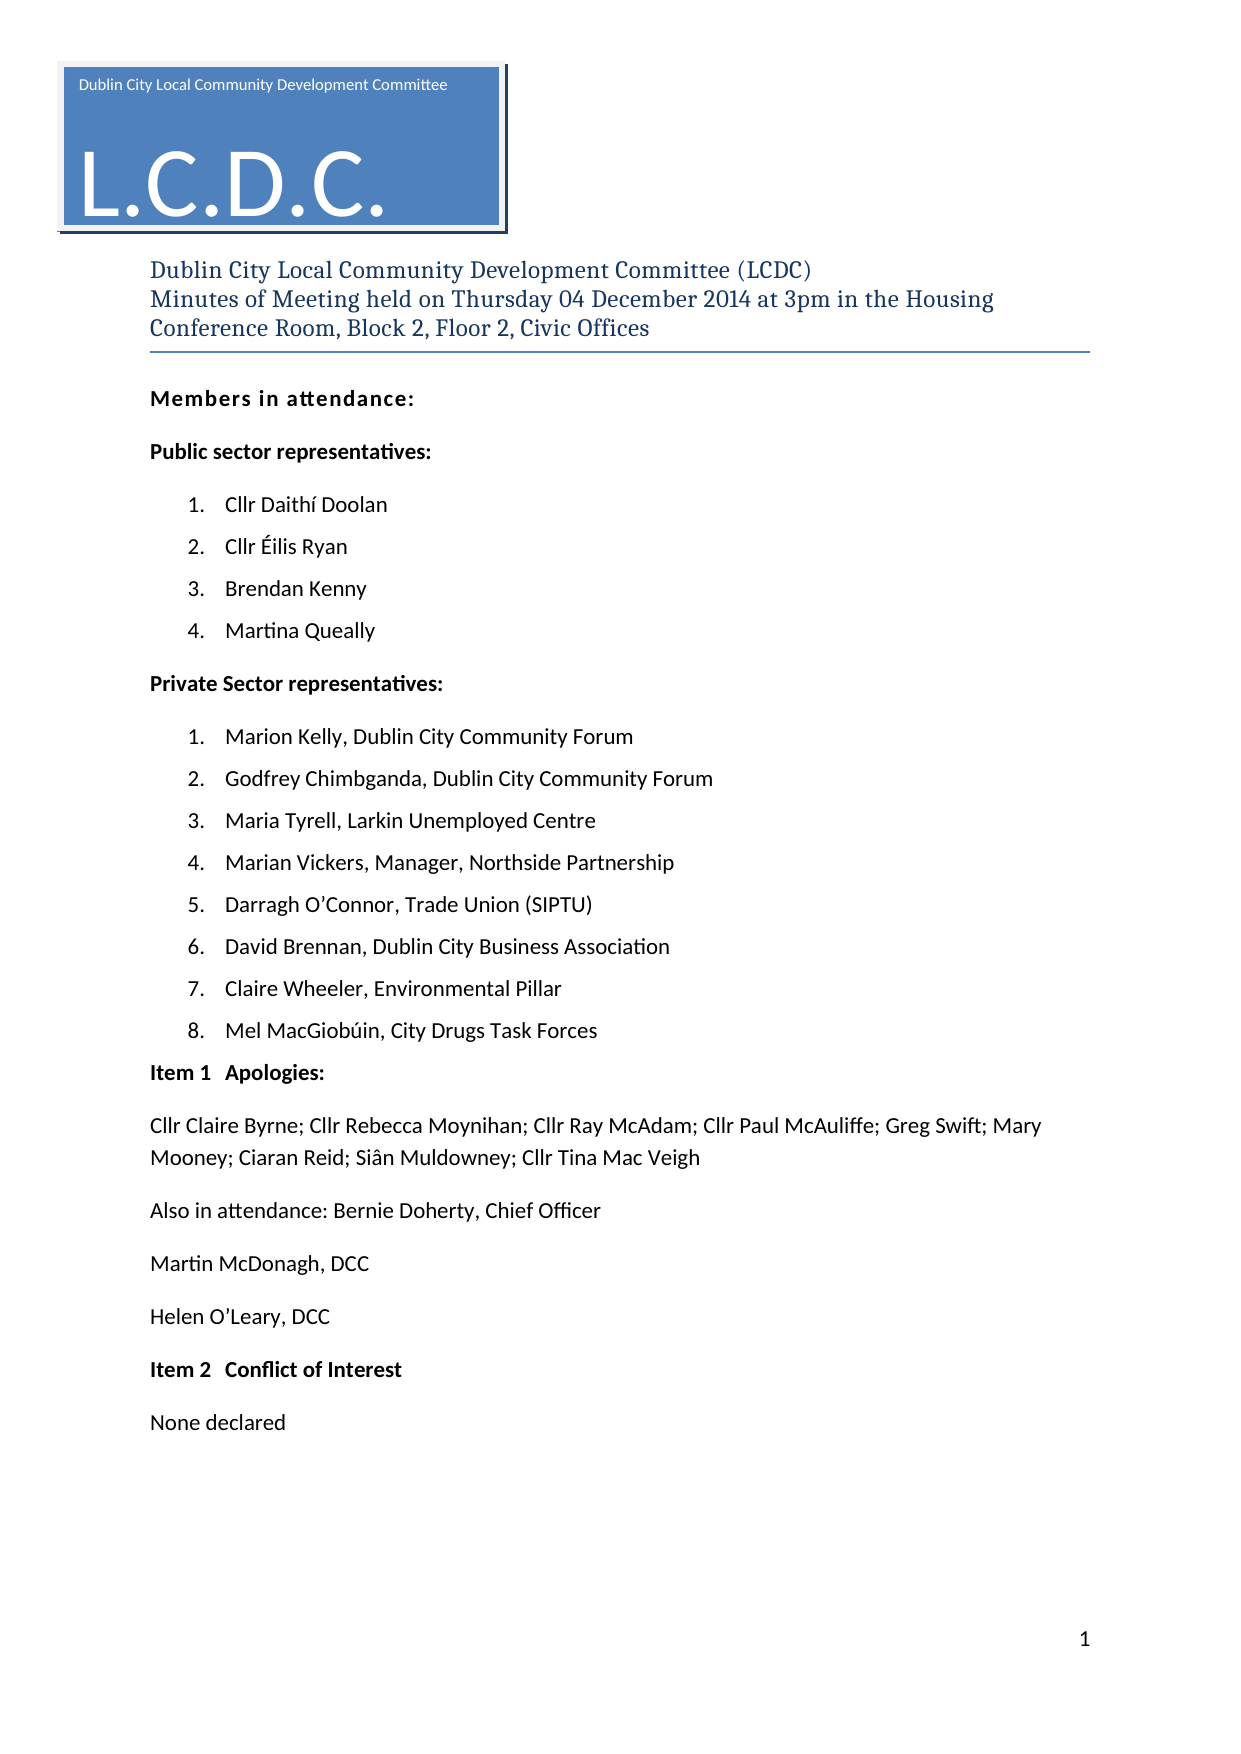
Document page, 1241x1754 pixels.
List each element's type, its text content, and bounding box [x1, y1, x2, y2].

list Brendan Kenny [187, 574, 1090, 602]
text Martin McDonagh, DCC [150, 1249, 1090, 1277]
text Private Sector representatives: [150, 669, 1090, 697]
list David Brennan, Dublin City Business Association [187, 932, 1090, 960]
list Maria Tyrell, Larkin Unemployed Centre [187, 806, 1090, 834]
list Marian Vickers, Manager, Northside Partnership [187, 848, 1090, 876]
list Mel MacGiobúin, City Drugs Task Forces [187, 1016, 1090, 1044]
list Cllr Éilis Ryan [187, 532, 1090, 560]
list Cllr Daithí Doolan [187, 490, 1090, 518]
text Item 1 Apologies: [150, 1058, 1090, 1086]
text Cllr Claire Byrne; Cllr Rebecca Moynihan; Cllr Ray McAdam; Cllr Paul McAuliffe; Greg Swift; Mary Mooney; Ciaran Reid; Siân Muldowney; Cllr Tina Mac Veigh [150, 1111, 1090, 1171]
text Helen O’Leary, DCC [150, 1302, 1090, 1330]
text Item 2 Conflict of Interest [150, 1355, 1090, 1383]
list Godfrey Chimbganda, Dublin City Community Forum [187, 764, 1090, 792]
title Minutes of Meeting held on Thursday 04 December 2014 at 3pm in the Housing Conference Room, Block 2, Floor 2, Civic Offices [150, 285, 1090, 351]
subtitle Members in attendance: [150, 384, 1090, 412]
list Claire Wheeler, Environmental Pillar [187, 974, 1090, 1002]
text None declared [150, 1408, 1090, 1436]
list Darragh O’Connor, Trade Union (SIPTU) [187, 890, 1090, 918]
text Public sector representatives: [150, 437, 1090, 465]
list Martina Queally [187, 616, 1090, 644]
text Also in attendance: Bernie Doherty, Chief Officer [150, 1196, 1090, 1224]
list Marion Kelly, Dublin City Community Forum [187, 722, 1090, 750]
title Dublin City Local Community Development Committee (LCDC) [150, 256, 1090, 285]
